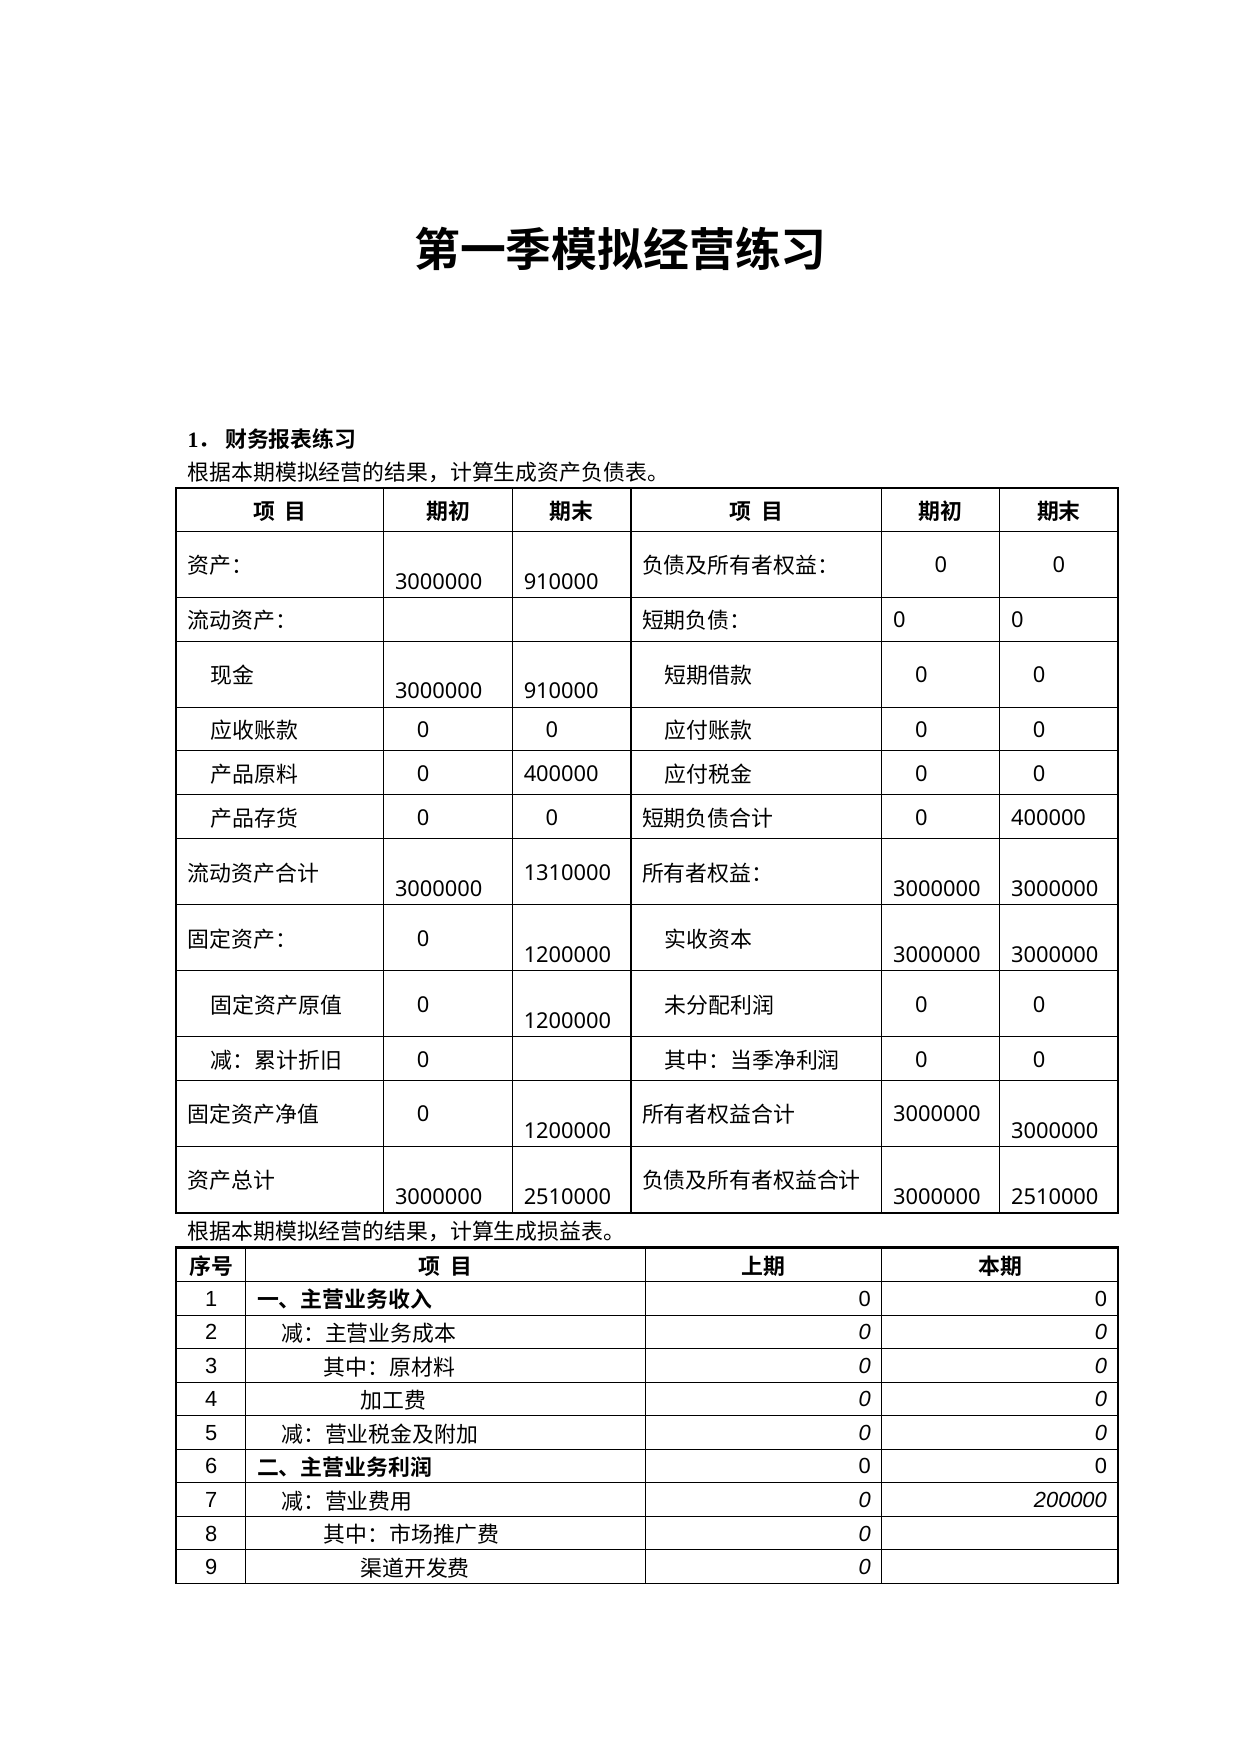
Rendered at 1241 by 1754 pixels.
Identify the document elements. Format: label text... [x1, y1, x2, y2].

table_cell 二、主营业务利润 [246, 1450, 645, 1482]
table_cell 所有者权益： [632, 839, 881, 904]
table_cell 产品存货 [177, 795, 383, 838]
table_cell 0 [384, 795, 512, 838]
text 根据本期模拟经营的结果，计算生成资产负债表。 [187, 454, 1053, 487]
table_cell 实收资本 [632, 905, 881, 970]
table_header 上期 [646, 1249, 881, 1281]
table_cell 1200000 [513, 905, 630, 970]
table_cell 资产总计 [177, 1147, 383, 1212]
table_cell 减：主营业务成本 [246, 1316, 645, 1348]
table_header 期初 [882, 489, 999, 531]
table_cell 0 [1000, 1037, 1117, 1080]
table_cell 0 [1000, 532, 1117, 597]
table_header 期末 [1000, 489, 1117, 531]
table_cell 固定资产原值 [177, 971, 383, 1036]
table_cell 3000000 [384, 532, 512, 597]
table_cell 3000000 [384, 839, 512, 904]
table_header 项 目 [177, 489, 383, 531]
table_cell 0 [646, 1483, 881, 1516]
table_cell 7 [177, 1483, 245, 1516]
table_cell 0 [882, 642, 999, 707]
table_cell 0 [882, 795, 999, 838]
table_cell 负债及所有者权益合计 [632, 1147, 881, 1212]
table_cell 0 [1000, 971, 1117, 1036]
table_cell 所有者权益合计 [632, 1081, 881, 1146]
table_cell 0 [384, 1081, 512, 1146]
table_cell 8 [177, 1517, 245, 1549]
table_header 期末 [513, 489, 630, 531]
table_cell 负债及所有者权益： [632, 532, 881, 597]
table_cell 400000 [1000, 795, 1117, 838]
table_header 项 目 [246, 1249, 645, 1281]
table_cell 0 [882, 1349, 1117, 1382]
table_cell 0 [882, 1282, 1117, 1314]
table_cell 0 [1000, 708, 1117, 750]
table_cell 一、主营业务收入 [246, 1282, 645, 1314]
table_cell 1200000 [513, 971, 630, 1036]
subtitle 第一季模拟经营练习 [187, 197, 1053, 295]
table_cell 0 [513, 795, 630, 838]
table_cell 3000000 [882, 905, 999, 970]
table_cell 0 [882, 751, 999, 794]
table_cell 减：营业费用 [246, 1483, 645, 1516]
table_cell 现金 [177, 642, 383, 707]
table_cell 减：营业税金及附加 [246, 1416, 645, 1449]
table_cell 未分配利润 [632, 971, 881, 1036]
table_cell 3000000 [384, 1147, 512, 1212]
table_cell 固定资产净值 [177, 1081, 383, 1146]
table_cell 0 [646, 1550, 881, 1583]
table_cell 3000000 [1000, 839, 1117, 904]
table_cell 400000 [513, 751, 630, 794]
table_cell 资产： [177, 532, 383, 597]
table_cell 0 [384, 751, 512, 794]
table_cell 910000 [513, 642, 630, 707]
table_cell 9 [177, 1550, 245, 1583]
table_cell 1200000 [513, 1081, 630, 1146]
table_cell 0 [646, 1282, 881, 1314]
table_cell 0 [882, 1450, 1117, 1482]
table_cell 0 [882, 1316, 1117, 1348]
table_cell 3 [177, 1349, 245, 1382]
table_cell 2510000 [1000, 1147, 1117, 1212]
table_header 期初 [384, 489, 512, 531]
text 根据本期模拟经营的结果，计算生成损益表。 [187, 1214, 1053, 1246]
table_cell 3000000 [882, 1147, 999, 1212]
table_cell 0 [513, 708, 630, 750]
table_cell 0 [882, 598, 999, 641]
table_cell 0 [882, 1416, 1117, 1449]
table_cell 1310000 [513, 839, 630, 904]
table_cell 0 [384, 905, 512, 970]
table_cell 0 [384, 708, 512, 750]
table_cell 1 [177, 1282, 245, 1314]
table_cell [882, 1550, 1117, 1583]
table_cell 减：累计折旧 [177, 1037, 383, 1080]
table_header 项 目 [632, 489, 881, 531]
table_header 序号 [177, 1249, 245, 1281]
table_cell [882, 1517, 1117, 1549]
table_cell 渠道开发费 [246, 1550, 645, 1583]
table_cell 产品原料 [177, 751, 383, 794]
table_cell 0 [1000, 598, 1117, 641]
table_cell 3000000 [1000, 905, 1117, 970]
table_cell 加工费 [246, 1383, 645, 1415]
table_cell 3000000 [1000, 1081, 1117, 1146]
table_cell 910000 [513, 532, 630, 597]
table_cell 0 [384, 1037, 512, 1080]
table_cell 0 [882, 1383, 1117, 1415]
table_cell 应收账款 [177, 708, 383, 750]
table_cell 3000000 [384, 642, 512, 707]
table_cell 0 [882, 532, 999, 597]
table_cell 0 [1000, 642, 1117, 707]
table_cell 短期负债： [632, 598, 881, 641]
table_cell 应付税金 [632, 751, 881, 794]
list 财务报表练习 [187, 422, 1053, 454]
table_cell 0 [384, 971, 512, 1036]
table_cell 0 [882, 971, 999, 1036]
table_cell 6 [177, 1450, 245, 1482]
table_cell 3000000 [882, 1081, 999, 1146]
table_cell 应付账款 [632, 708, 881, 750]
table_cell 2 [177, 1316, 245, 1348]
table_cell 流动资产： [177, 598, 383, 641]
table_cell 4 [177, 1383, 245, 1415]
table_cell 0 [882, 1037, 999, 1080]
table_cell 0 [646, 1349, 881, 1382]
table_cell 其中：原材料 [246, 1349, 645, 1382]
table_cell [513, 1037, 630, 1080]
table_cell [384, 598, 512, 641]
table_cell 固定资产： [177, 905, 383, 970]
table_cell 0 [646, 1316, 881, 1348]
table_cell 0 [646, 1416, 881, 1449]
table_cell [513, 598, 630, 641]
table_cell 0 [1000, 751, 1117, 794]
table_cell 3000000 [882, 839, 999, 904]
table_cell 其中：当季净利润 [632, 1037, 881, 1080]
table_cell 其中：市场推广费 [246, 1517, 645, 1549]
table_cell 0 [646, 1450, 881, 1482]
table_cell 流动资产合计 [177, 839, 383, 904]
table_cell 200000 [882, 1483, 1117, 1516]
table_cell 0 [646, 1517, 881, 1549]
table_cell 2510000 [513, 1147, 630, 1212]
table_cell 0 [882, 708, 999, 750]
table_cell 5 [177, 1416, 245, 1449]
table_cell 0 [646, 1383, 881, 1415]
table_cell 短期借款 [632, 642, 881, 707]
table_header 本期 [882, 1249, 1117, 1281]
table_cell 短期负债合计 [632, 795, 881, 838]
